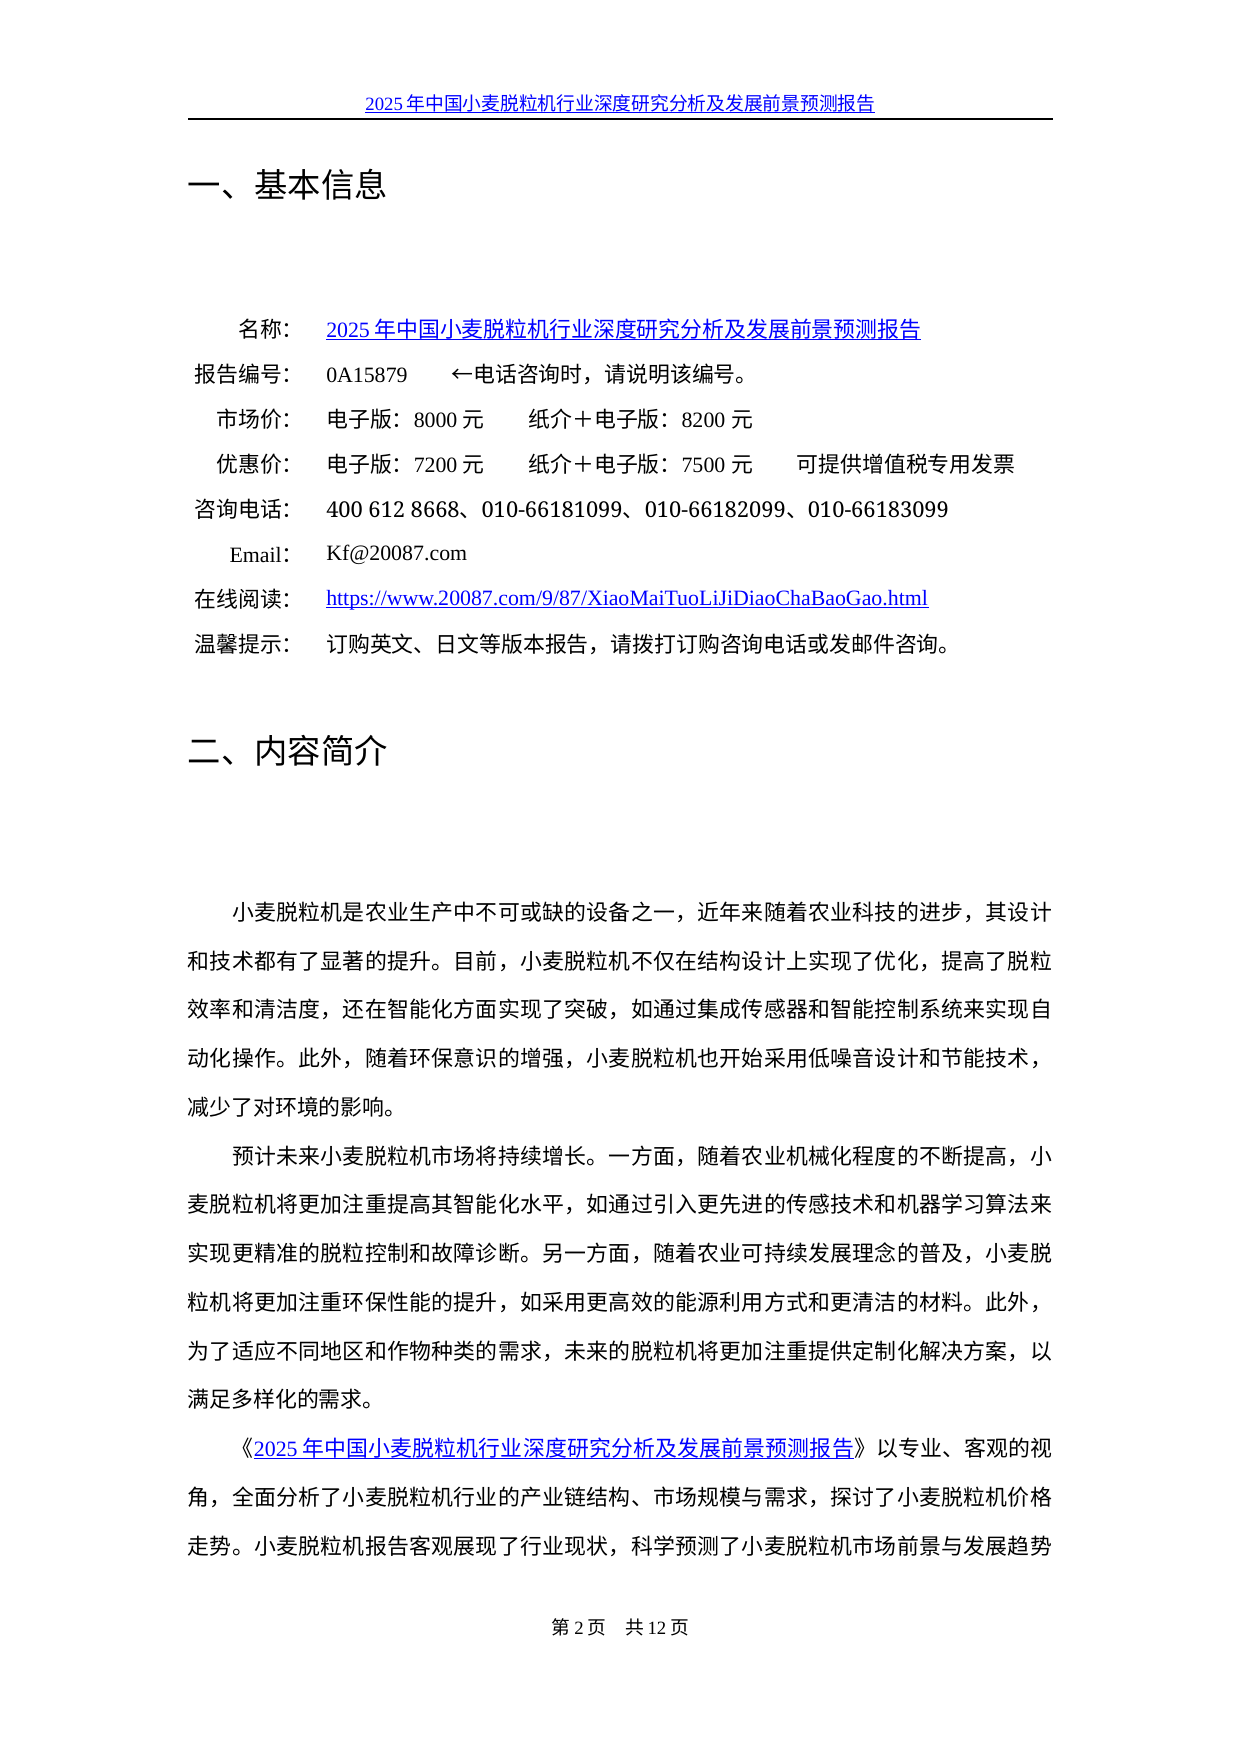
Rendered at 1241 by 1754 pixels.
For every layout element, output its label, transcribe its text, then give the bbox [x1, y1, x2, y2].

table_cell 咨询电话： [167, 492, 315, 537]
table_cell 订购英文、日文等版本报告，请拨打订购咨询电话或发邮件咨询。 [315, 627, 1073, 672]
title 二、内容简介 [187, 717, 1053, 782]
table_header 名称： [167, 312, 315, 357]
table_cell 市场价： [167, 402, 315, 447]
table_cell 优惠价： [167, 447, 315, 492]
table_cell 电子版：7200 元 纸介＋电子版：7500 元 可提供增值税专用发票 [315, 447, 1073, 492]
table_cell Kf@20087.com [315, 537, 1073, 582]
title 一、基本信息 [187, 150, 1053, 215]
table_header 2025年中国小麦脱粒机行业深度研究分析及发展前景预测报告 [315, 312, 1073, 357]
table_cell 温馨提示： [167, 627, 315, 672]
table_cell 在线阅读： [167, 582, 315, 627]
table_cell 0A15879 ←电话咨询时，请说明该编号。 [315, 357, 1073, 402]
table_cell 400 612 8668、010-66181099、010-66182099、010-66183099 [315, 492, 1073, 537]
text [187, 894, 1053, 1561]
table_cell Email： [167, 537, 315, 582]
table_cell 电子版：8000 元 纸介＋电子版：8200 元 [315, 402, 1073, 447]
table_cell 报告编号： [167, 357, 315, 402]
table_cell [315, 582, 1073, 627]
